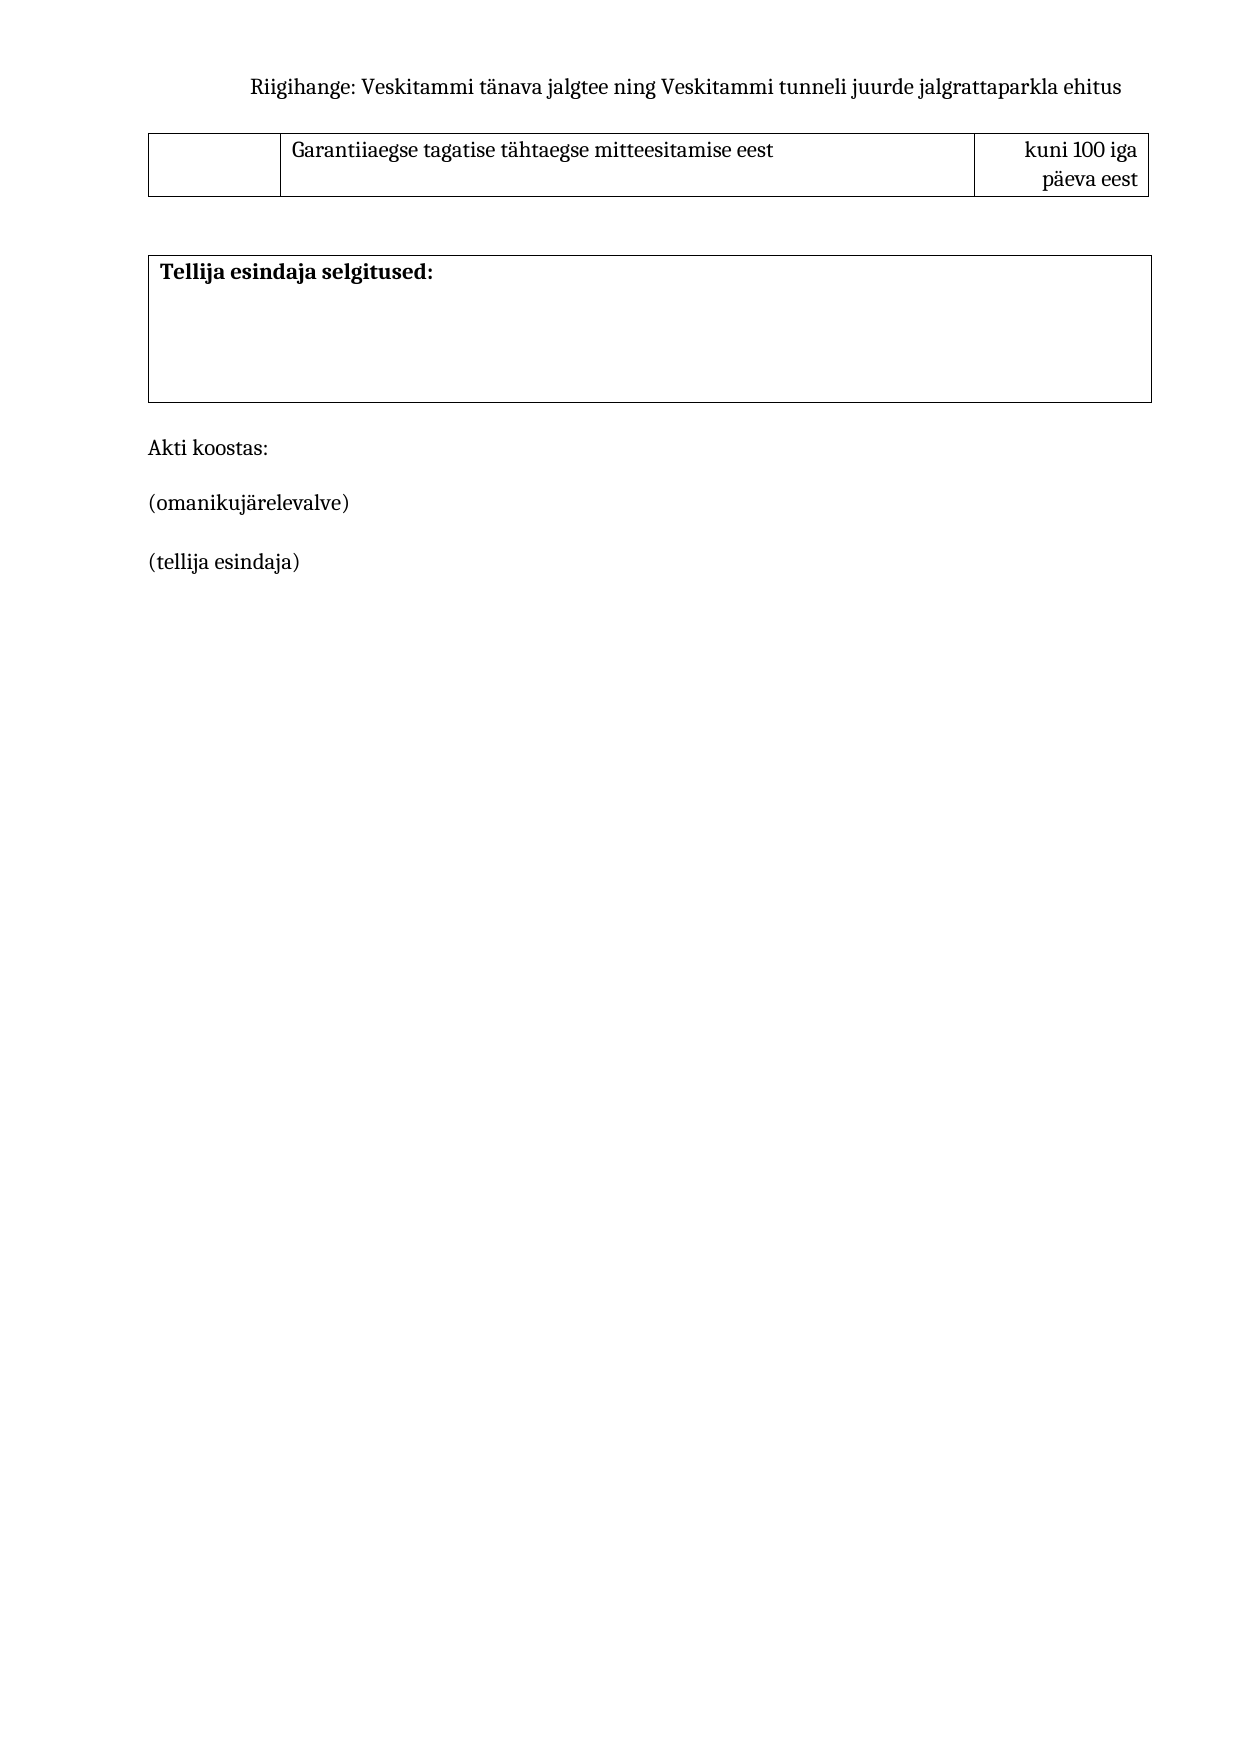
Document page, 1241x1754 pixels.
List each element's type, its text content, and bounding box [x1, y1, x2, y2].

table_cell [149, 134, 280, 196]
text Akti koostas: [148, 432, 1122, 461]
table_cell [975, 134, 1148, 196]
text (omanikujärelevalve) [148, 487, 1122, 517]
table_header Tellija esindaja selgitused: [149, 256, 1151, 402]
text (tellija esindaja) [148, 546, 1122, 575]
table_cell Garantiiaegse tagatise tähtaegse mitteesitamise eest [281, 134, 974, 196]
